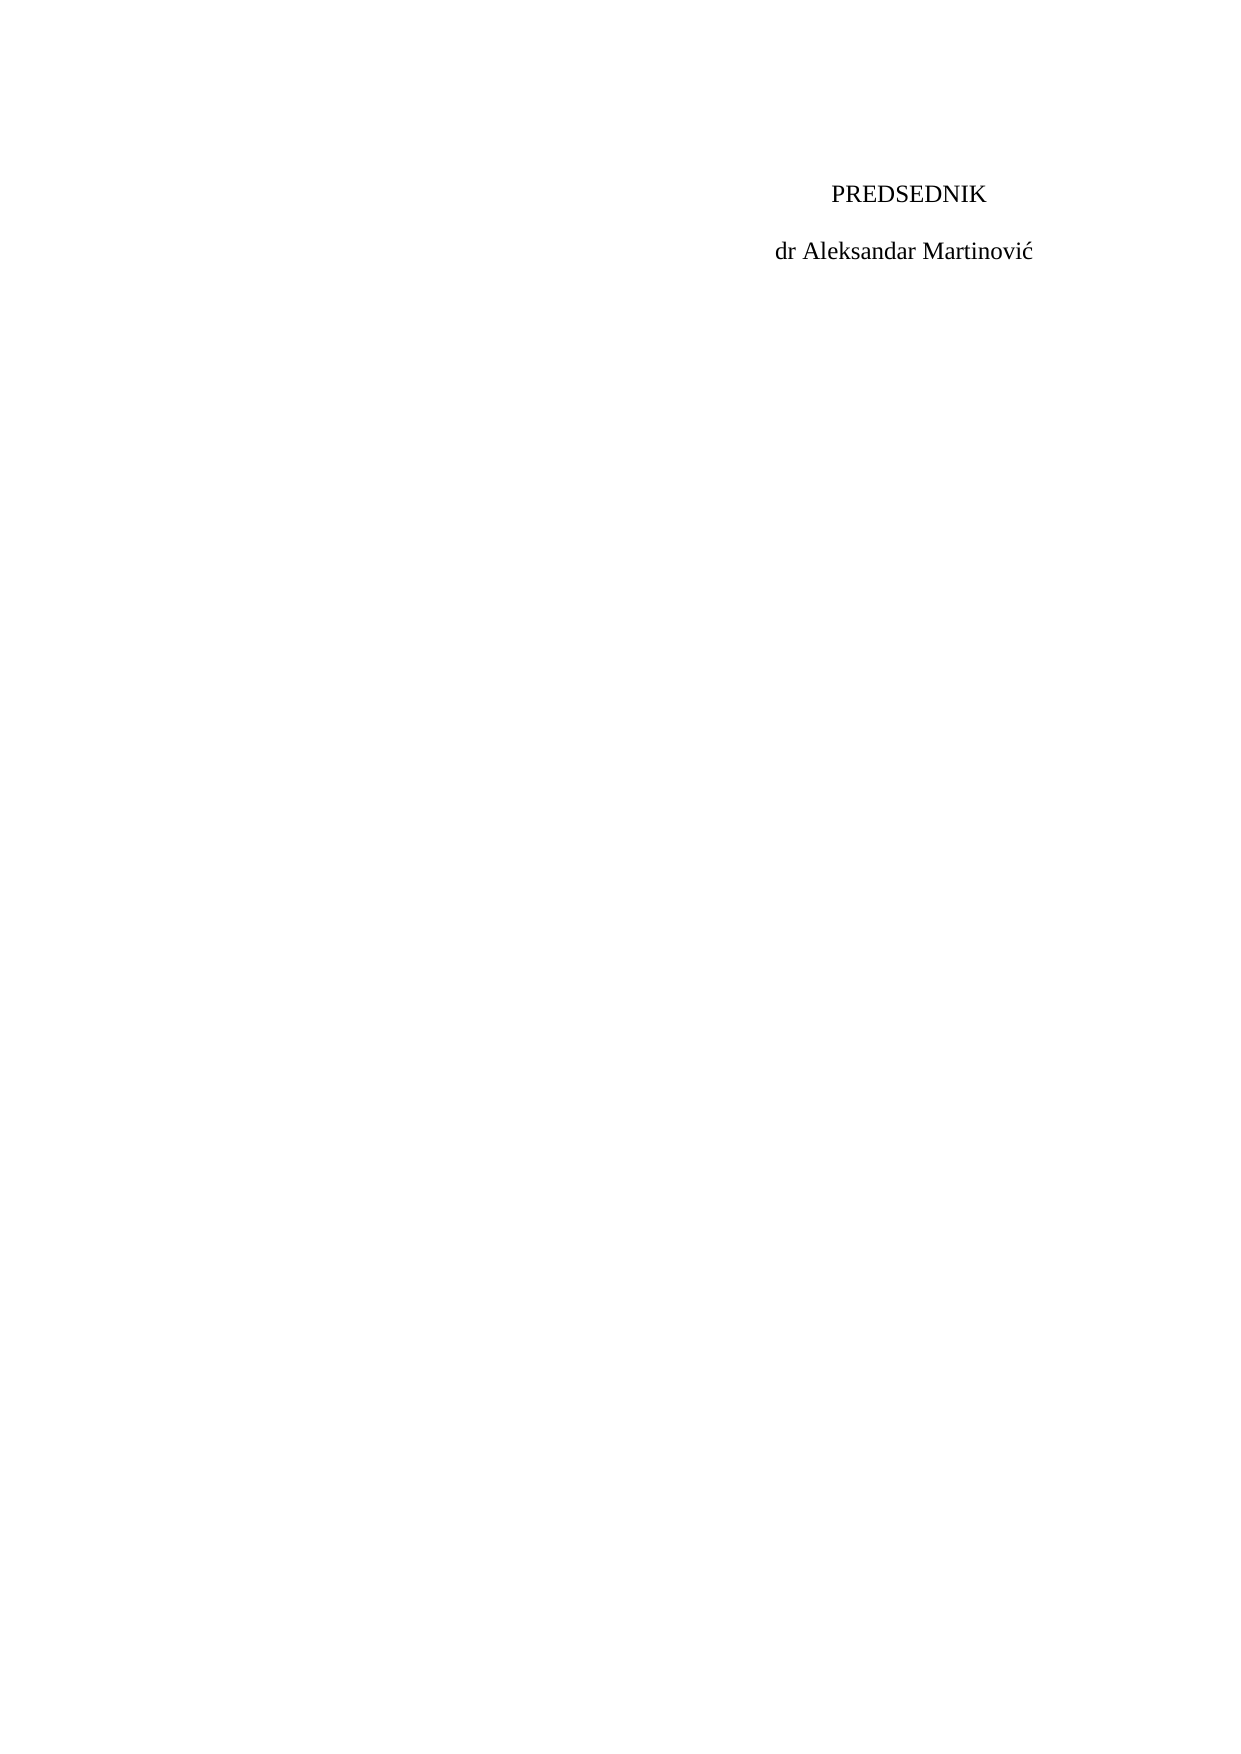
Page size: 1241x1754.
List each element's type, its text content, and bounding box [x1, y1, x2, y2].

text dr Aleksandar Martinović [150, 236, 1090, 265]
text PREDSEDNIK [150, 179, 1090, 207]
